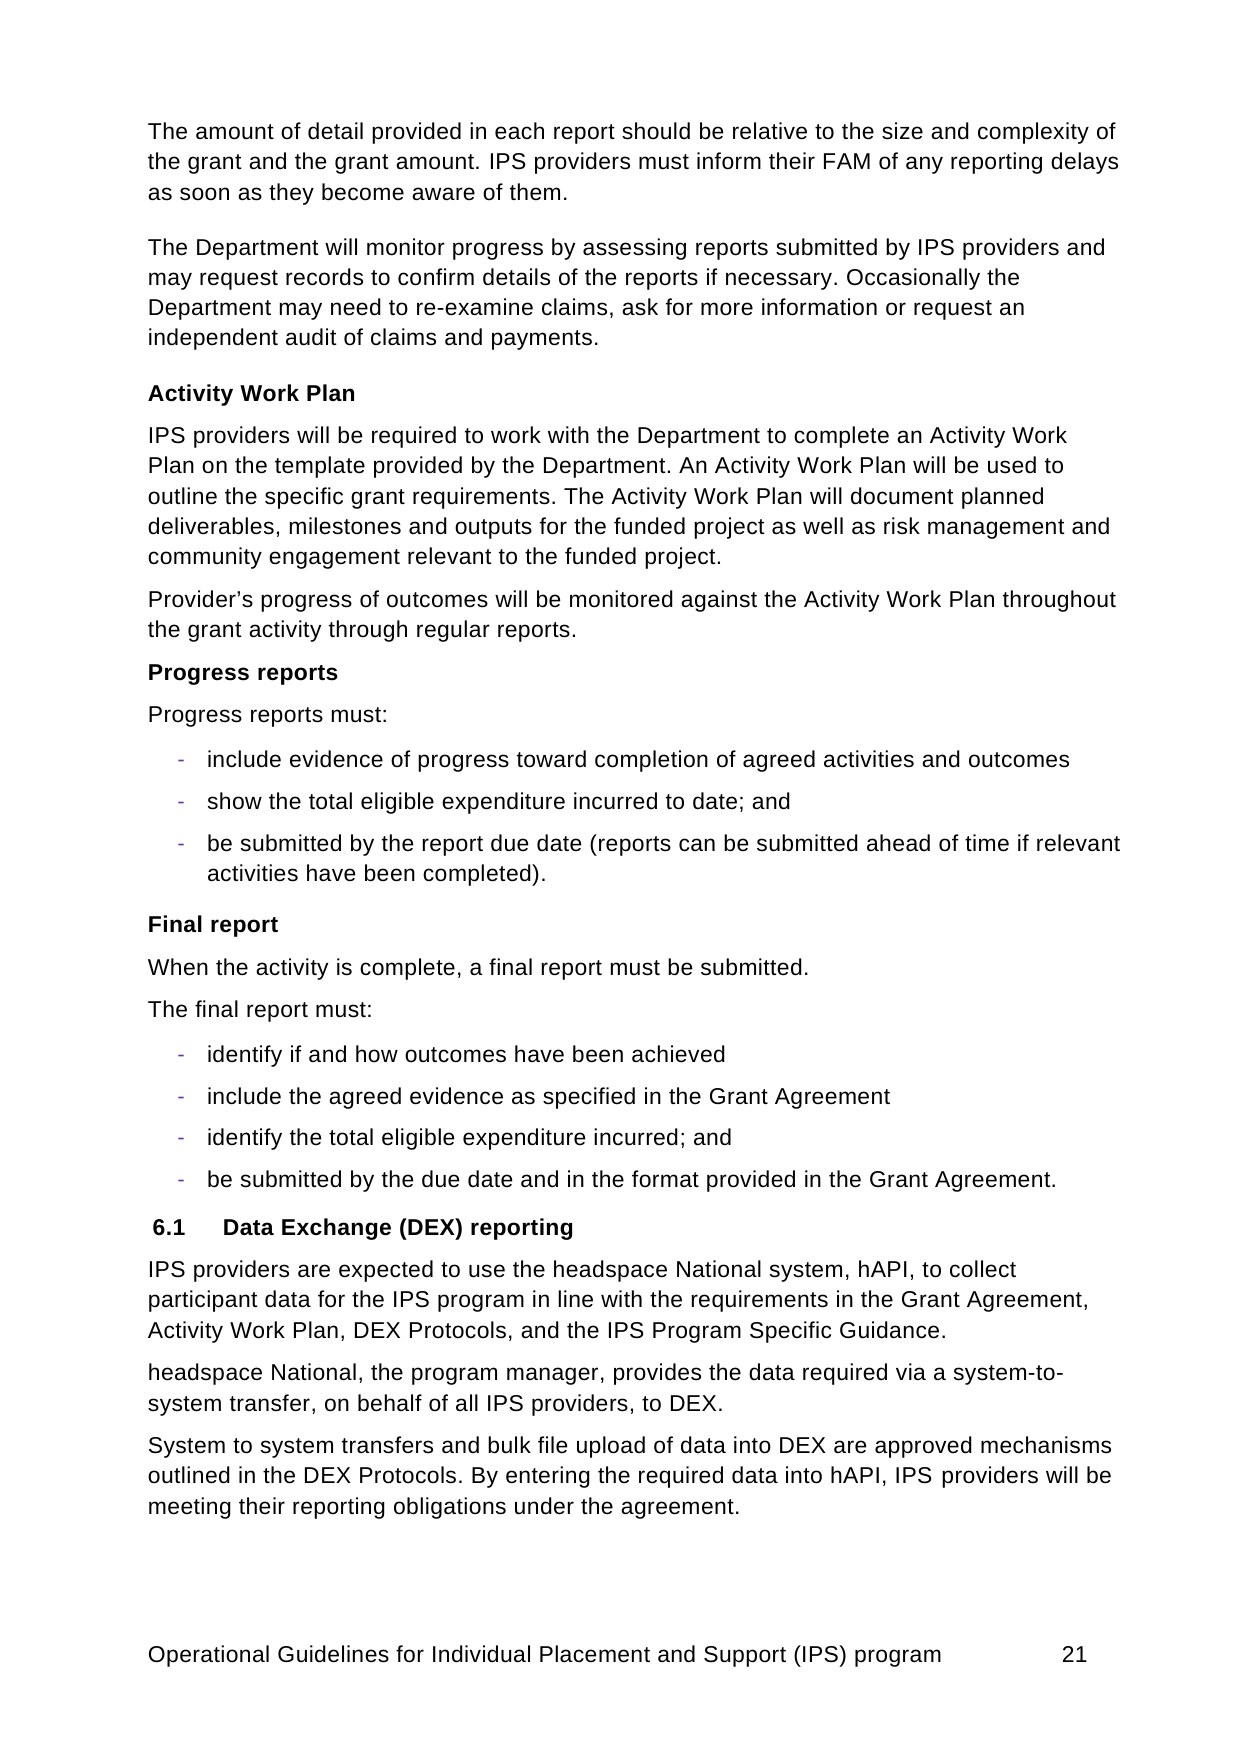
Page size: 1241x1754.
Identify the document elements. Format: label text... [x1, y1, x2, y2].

text Activity Work Plan [148, 379, 1122, 406]
list identify if and how outcomes have been achieved [177, 1039, 1122, 1068]
text The final report must: [148, 996, 1122, 1023]
list be submitted by the report due date (reports can be submitted ahead of time if relevant activities have been completed). [177, 827, 1122, 886]
list include evidence of progress toward completion of agreed activities and outcomes [177, 744, 1122, 773]
text When the activity is complete, a final report must be submitted. [148, 953, 1122, 980]
text The amount of detail provided in each report should be relative to the size and complexity of the grant and the grant amount. IPS providers must inform their FAM of any reporting delays as soon as they become aware of them. [148, 118, 1122, 205]
list show the total eligible expenditure incurred to date; and [177, 786, 1122, 815]
subtitle Data Exchange (DEX) reporting [185, 1214, 1122, 1240]
text Final report [148, 911, 1122, 937]
text Progress reports [148, 659, 1122, 685]
text Provider’s progress of outcomes will be monitored against the Activity Work Plan throughout the grant activity through regular reports. [148, 586, 1122, 642]
text Progress reports must: [148, 701, 1122, 728]
list identify the total eligible expenditure incurred; and [177, 1122, 1122, 1151]
text headspace National, the program manager, provides the data required via a system-to-system transfer, on behalf of all IPS providers, to DEX. [148, 1359, 1122, 1416]
text System to system transfers and bulk file upload of data into DEX are approved mechanisms outlined in the DEX Protocols. By entering the required data into hAPI, IPS providers will be meeting their reporting obligations under the agreement. [148, 1432, 1122, 1519]
text The Department will monitor progress by assessing reports submitted by IPS providers and may request records to confirm details of the reports if necessary. Occasionally the Department may need to re-examine claims, ask for more information or request an independent audit of claims and payments. [148, 234, 1122, 351]
text IPS providers are expected to use the headspace National system, hAPI, to collect participant data for the IPS program in line with the requirements in the Grant Agreement, Activity Work Plan, DEX Protocols, and the IPS Program Specific Guidance. [148, 1256, 1122, 1343]
list be submitted by the due date and in the format provided in the Grant Agreement. [177, 1164, 1122, 1193]
list include the agreed evidence as specified in the Grant Agreement [177, 1081, 1122, 1110]
text IPS providers will be required to work with the Department to complete an Activity Work Plan on the template provided by the Department. An Activity Work Plan will be used to outline the specific grant requirements. The Activity Work Plan will document planned deliverables, milestones and outputs for the funded project as well as risk management and community engagement relevant to the funded project. [148, 422, 1122, 569]
